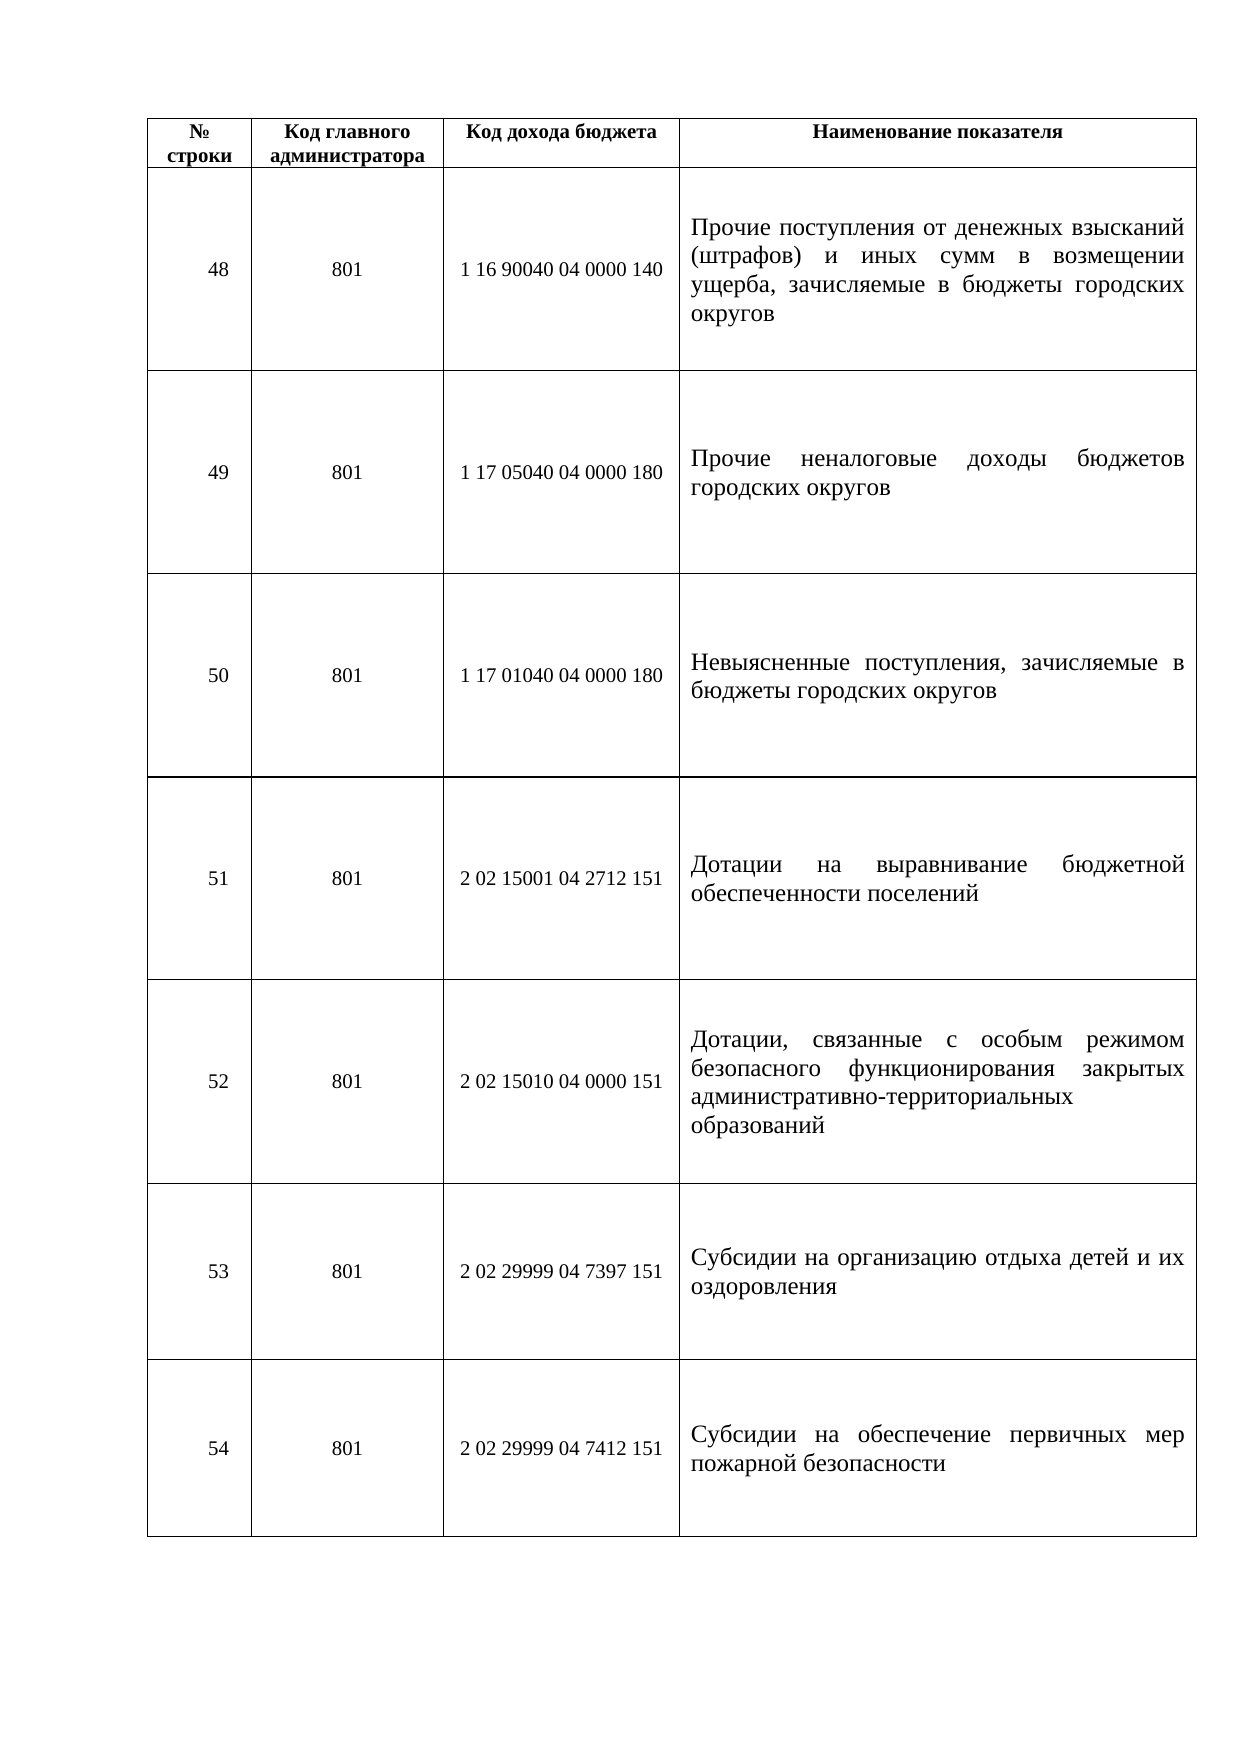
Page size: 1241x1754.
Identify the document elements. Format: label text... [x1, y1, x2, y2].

table_cell Субсидии на обеспечение первичных мер пожарной безопасности [680, 1360, 1196, 1536]
table_header Код главного администратора [252, 119, 443, 167]
table_cell 53 [148, 1184, 251, 1359]
table_cell 51 [148, 778, 251, 979]
table_cell Невыясненные поступления, зачисляемые в бюджеты городских округов [680, 574, 1196, 776]
table_cell Дотации, связанные с особым режимом безопасного функционирования закрытых административно-территориальных образований [680, 980, 1196, 1182]
table_cell 801 [252, 371, 443, 573]
table_cell 801 [252, 980, 443, 1182]
table_header Код дохода бюджета [444, 119, 679, 167]
table_cell 801 [252, 778, 443, 979]
table_cell 1 16 90040 04 0000 140 [444, 168, 679, 370]
table_cell 801 [252, 168, 443, 370]
table_cell 2 02 29999 04 7397 151 [444, 1184, 679, 1359]
table_cell 801 [252, 574, 443, 776]
table_cell Дотации на выравнивание бюджетной обеспеченности поселений [680, 778, 1196, 979]
table_cell 1 17 05040 04 0000 180 [444, 371, 679, 573]
table_cell Прочие поступления от денежных взысканий (штрафов) и иных сумм в возмещении ущерба, зачисляемые в бюджеты городских округов [680, 168, 1196, 370]
table_cell Прочие неналоговые доходы бюджетов городских округов [680, 371, 1196, 573]
table_cell 2 02 29999 04 7412 151 [444, 1360, 679, 1536]
table_cell 54 [148, 1360, 251, 1536]
table_cell 2 02 15001 04 2712 151 [444, 778, 679, 979]
table_header Наименование показателя [680, 119, 1196, 167]
table_cell 1 17 01040 04 0000 180 [444, 574, 679, 776]
table_cell 2 02 15010 04 0000 151 [444, 980, 679, 1182]
table_cell 801 [252, 1360, 443, 1536]
table_cell 49 [148, 371, 251, 573]
table_cell Субсидии на организацию отдыха детей и их оздоровления [680, 1184, 1196, 1359]
table_cell 801 [252, 1184, 443, 1359]
table_header № строки [148, 119, 251, 167]
table_cell 48 [148, 168, 251, 370]
table_cell 50 [148, 574, 251, 776]
table_cell 52 [148, 980, 251, 1182]
